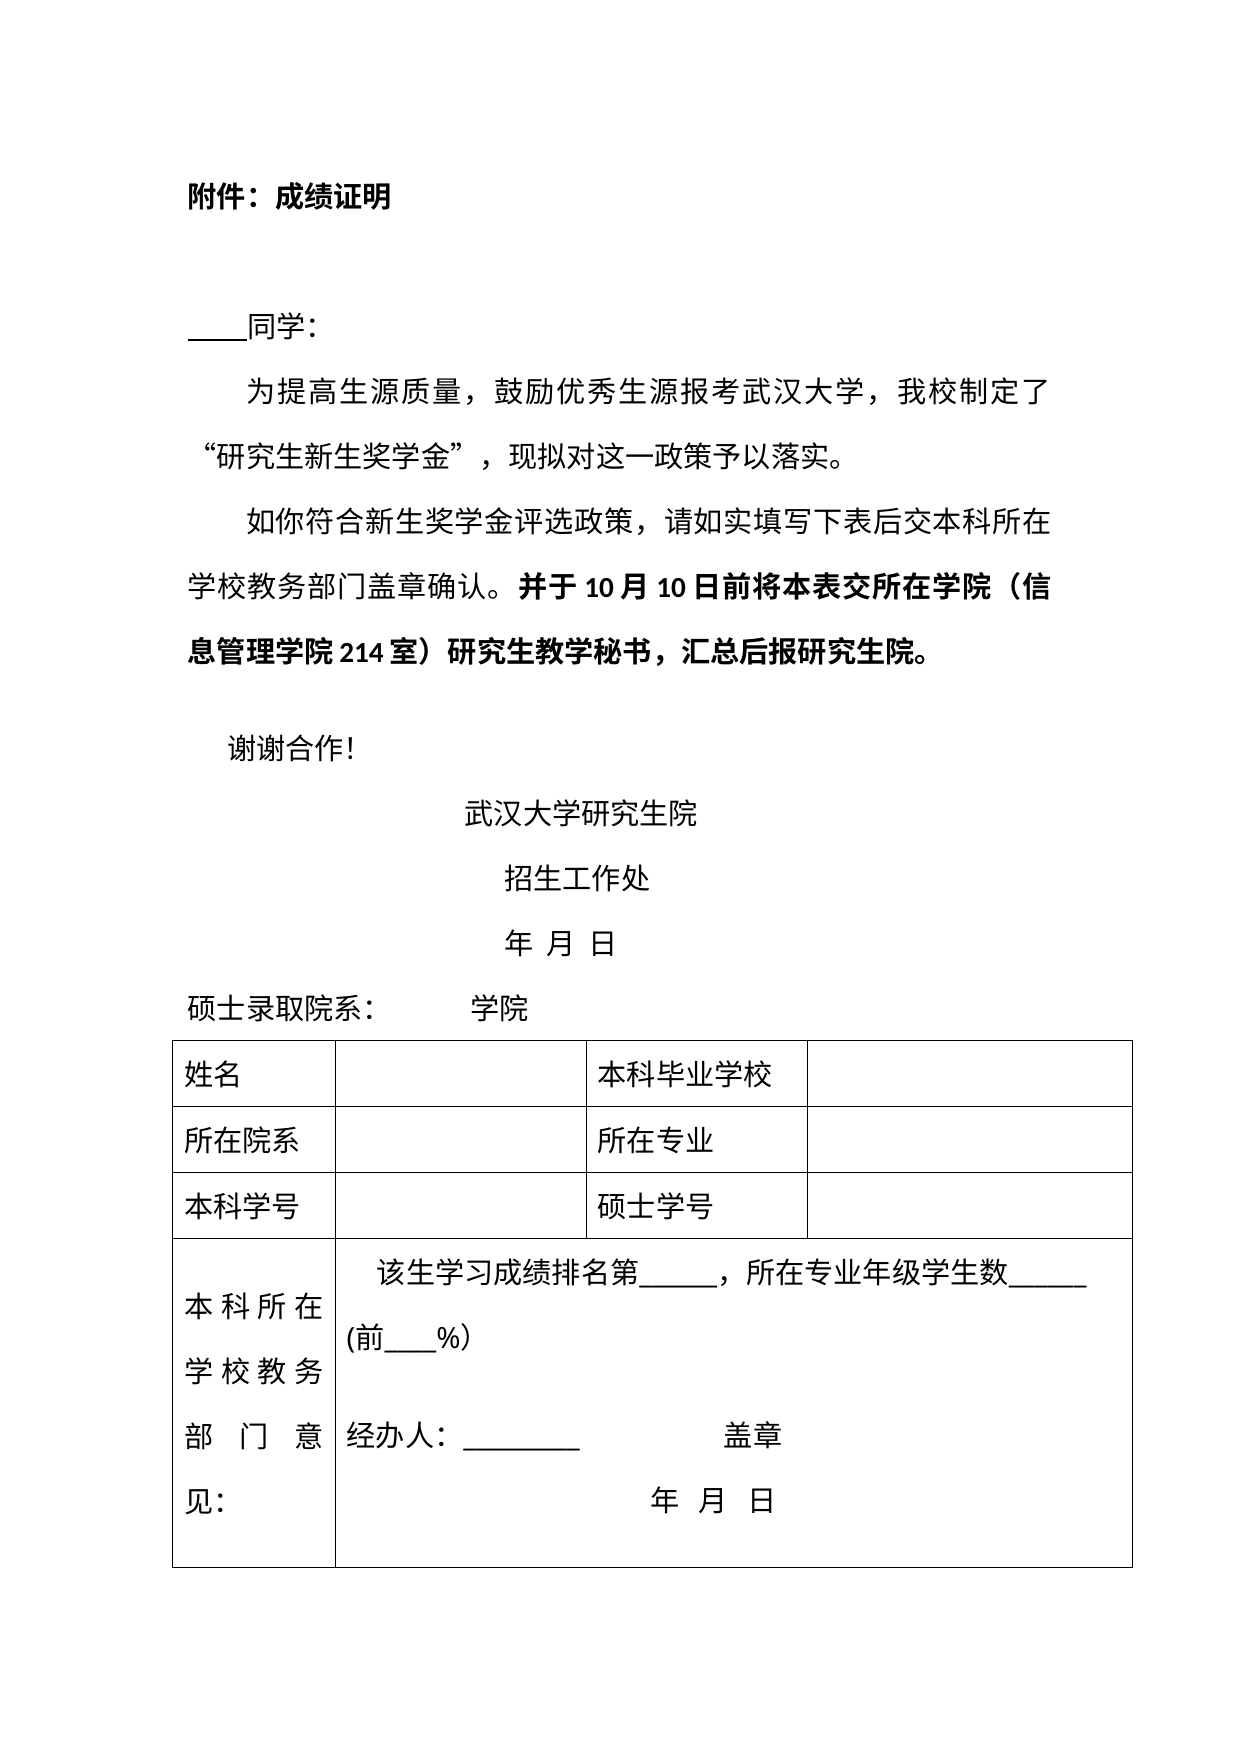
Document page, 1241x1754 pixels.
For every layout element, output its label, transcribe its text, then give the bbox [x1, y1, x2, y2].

text 武汉大学研究生院 [187, 779, 1053, 844]
text 招生工作处 [187, 844, 1053, 909]
table_cell 本科所在学校教务部门意见： [173, 1239, 335, 1567]
table_cell 硕士学号 [587, 1173, 807, 1238]
table_header 本科毕业学校 [587, 1041, 807, 1106]
text 为提高生源质量，鼓励优秀生源报考武汉大学，我校制定了“研究生新生奖学金”，现拟对这一政策予以落实。 [187, 357, 1053, 487]
table_cell [808, 1107, 1132, 1172]
table_cell 该生学习成绩排名第______，所在专业年级学生数______ (前____%） 经办人：_________ 盖章 年 月 日 [336, 1239, 1132, 1567]
table_header [336, 1041, 586, 1106]
text 同学： [187, 292, 1053, 357]
table_cell 所在院系 [173, 1107, 335, 1172]
text 硕士录取院系： 学院 [187, 974, 1053, 1039]
table_header 姓名 [173, 1041, 335, 1106]
text 附件：成绩证明 [187, 162, 1053, 227]
text 如你符合新生奖学金评选政策，请如实填写下表后交本科所在学校教务部门盖章确认。并于10月10日前将本表交所在学院（信息管理学院214室）研究生教学秘书，汇总后报研究生院。 [187, 487, 1053, 682]
table_cell [336, 1173, 586, 1238]
text 年 月 日 [187, 909, 1053, 974]
table_cell 所在专业 [587, 1107, 807, 1172]
table_cell [808, 1173, 1132, 1238]
table_header [808, 1041, 1132, 1106]
text 谢谢合作！ [187, 714, 1053, 779]
table_cell 本科学号 [173, 1173, 335, 1238]
table_cell [336, 1107, 586, 1172]
